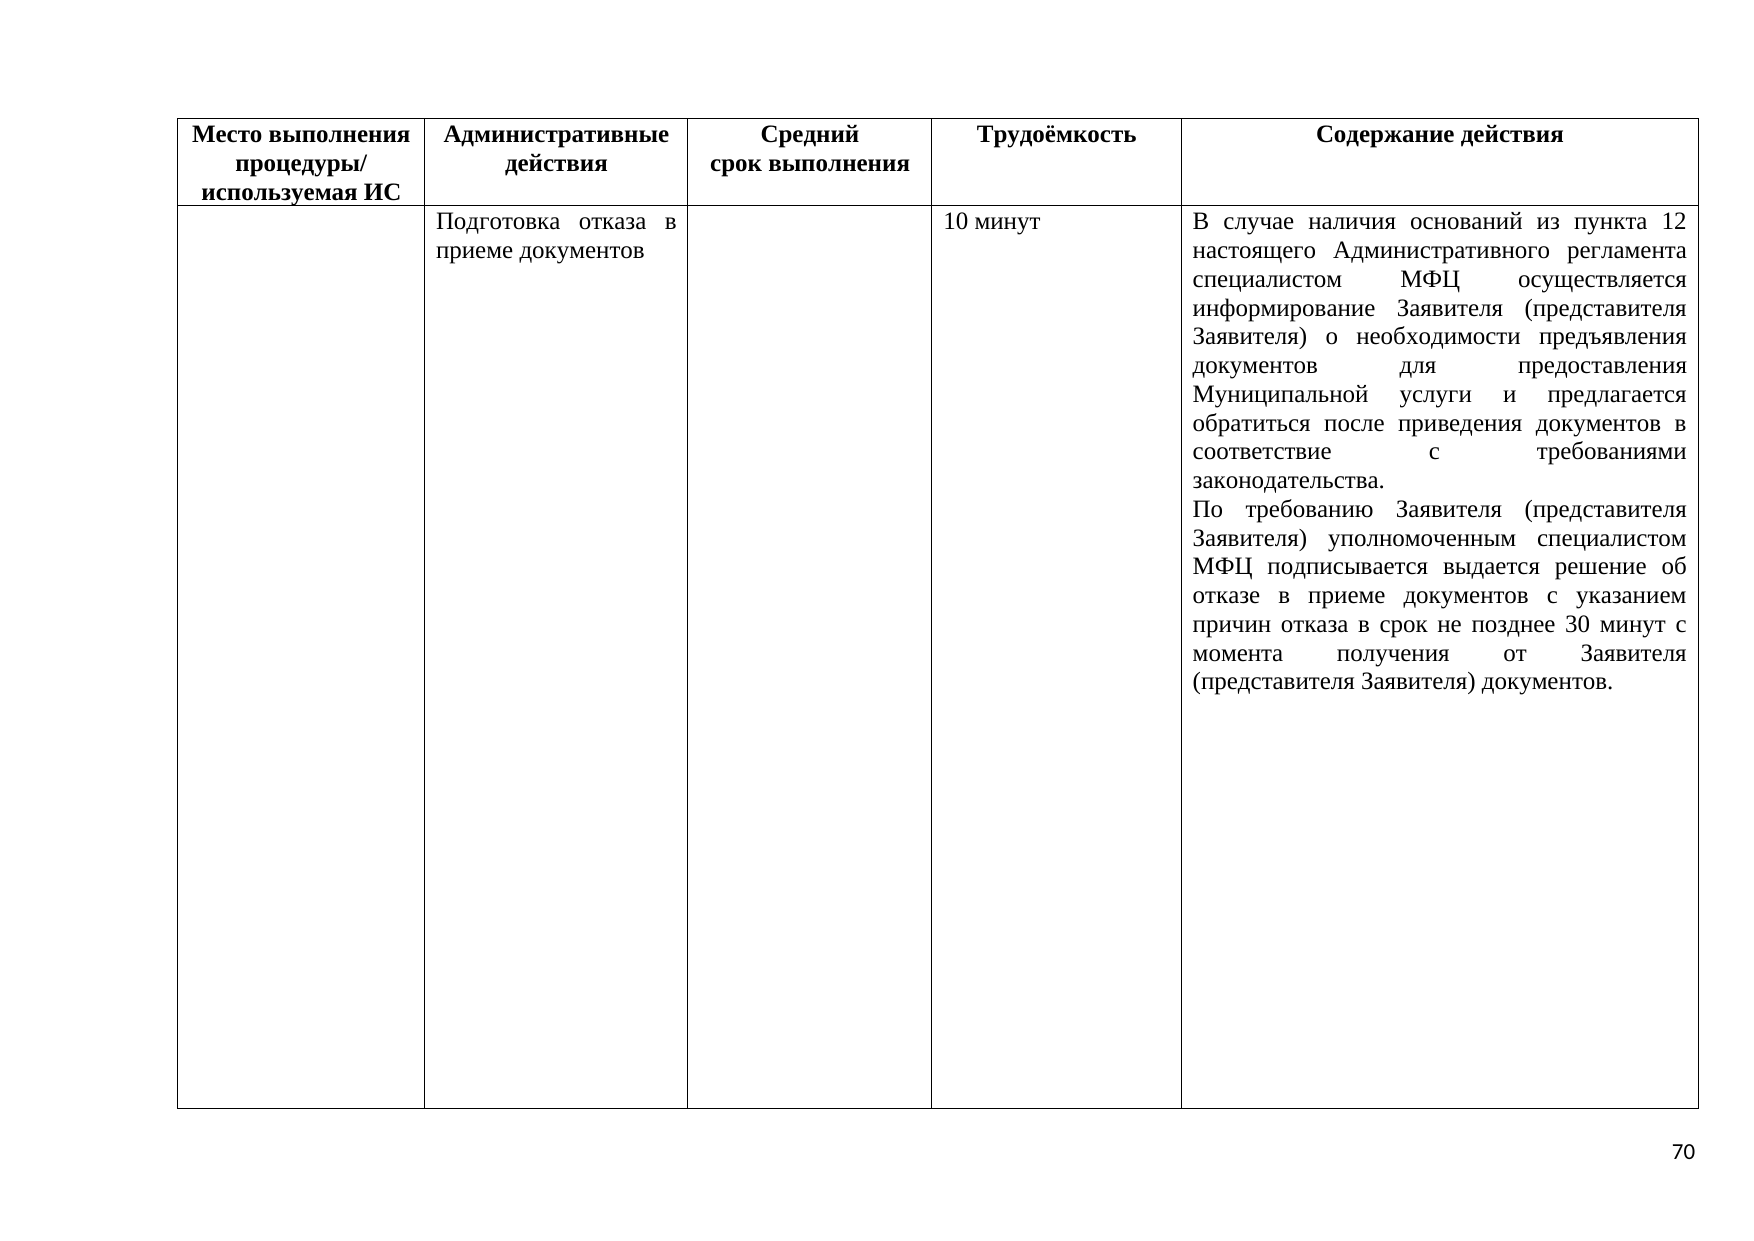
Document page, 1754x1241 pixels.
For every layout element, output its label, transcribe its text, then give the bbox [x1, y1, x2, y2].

table_header Трудоёмкость [932, 119, 1181, 205]
table_header Место выполнения процедуры/ используемая ИС [178, 119, 424, 205]
table_cell 10 минут [932, 206, 1181, 1108]
table_header Административные действия [425, 119, 687, 205]
table_header Средний срок выполнения [688, 119, 931, 205]
table_header Содержание действия [1182, 119, 1698, 205]
table_cell Подготовка отказа в приеме документов [425, 206, 687, 1108]
table_cell В случае наличия оснований из пункта 12 настоящего Административного регламента специалистом МФЦ осуществляется информирование Заявителя (представителя Заявителя) о необходимости предъявления документов для предоставления Муниципальной услуги и предлагается обратиться после приведения документов в соответствие с требованиями законодательства. По требованию Заявителя (представителя Заявителя) уполномоченным специалистом МФЦ подписывается выдается решение об отказе в приеме документов с указанием причин отказа в срок не позднее 30 минут с момента получения от Заявителя (представителя Заявителя) документов. [1182, 206, 1698, 1108]
